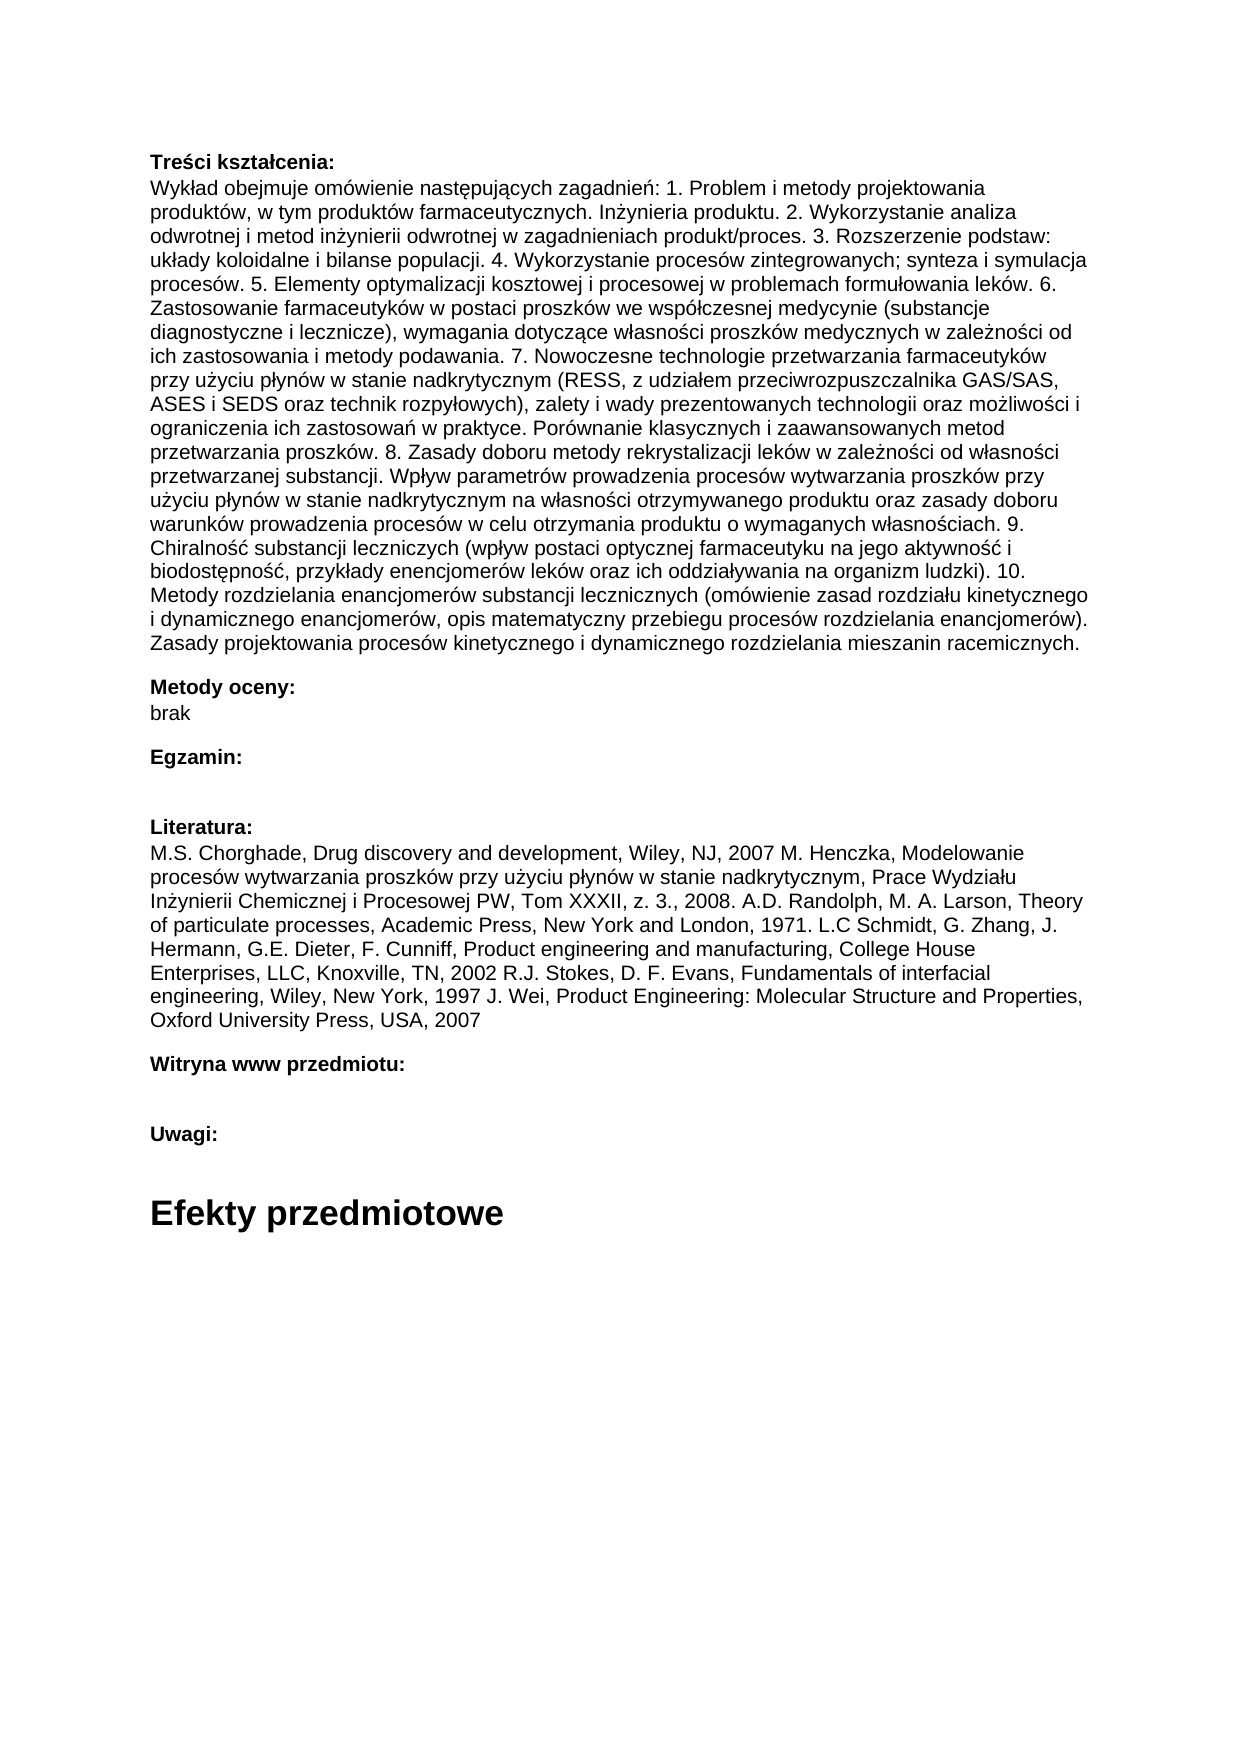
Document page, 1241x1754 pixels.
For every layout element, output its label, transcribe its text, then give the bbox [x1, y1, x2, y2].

text Literatura: [150, 814, 1090, 838]
text Metody oceny: [150, 675, 1090, 699]
text Treści kształcenia: [150, 150, 1090, 174]
subtitle Efekty przedmiotowe [150, 1192, 1090, 1232]
text M.S. Chorghade, Drug discovery and development, Wiley, NJ, 2007 M. Henczka, Modelowanie procesów wytwarzania proszków przy użyciu płynów w stanie nadkrytycznym, Prace Wydziału Inżynierii Chemicznej i Procesowej PW, Tom XXXII, z. 3., 2008. A.D. Randolph, M. A. Larson, Theory of particulate processes, Academic Press, New York and London, 1971. L.C Schmidt, G. Zhang, J. Hermann, G.E. Dieter, F. Cunniff, Product engineering and manufacturing, College House Enterprises, LLC, Knoxville, TN, 2002 R.J. Stokes, D. F. Evans, Fundamentals of interfacial engineering, Wiley, New York, 1997 J. Wei, Product Engineering: Molecular Structure and Properties, Oxford University Press, USA, 2007 [150, 841, 1090, 1032]
text Egzamin: [150, 745, 1090, 769]
text brak [150, 701, 1090, 725]
text Uwagi: [150, 1122, 1090, 1146]
text Wykład obejmuje omówienie następujących zagadnień: 1. Problem i metody projektowania produktów, w tym produktów farmaceutycznych. Inżynieria produktu. 2. Wykorzystanie analiza odwrotnej i metod inżynierii odwrotnej w zagadnieniach produkt/proces. 3. Rozszerzenie podstaw: układy koloidalne i bilanse populacji. 4. Wykorzystanie procesów zintegrowanych; synteza i symulacja procesów. 5. Elementy optymalizacji kosztowej i procesowej w problemach formułowania leków. 6. Zastosowanie farmaceutyków w postaci proszków we współczesnej medycynie (substancje diagnostyczne i lecznicze), wymagania dotyczące własności proszków medycznych w zależności od ich zastosowania i metody podawania. 7. Nowoczesne technologie przetwarzania farmaceutyków przy użyciu płynów w stanie nadkrytycznym (RESS, z udziałem przeciwrozpuszczalnika GAS/SAS, ASES i SEDS oraz technik rozpyłowych), zalety i wady prezentowanych technologii oraz możliwości i ograniczenia ich zastosowań w praktyce. Porównanie klasycznych i zaawansowanych metod przetwarzania proszków. 8. Zasady doboru metody rekrystalizacji leków w zależności od własności przetwarzanej substancji. Wpływ parametrów prowadzenia procesów wytwarzania proszków przy użyciu płynów w stanie nadkrytycznym na własności otrzymywanego produktu oraz zasady doboru warunków prowadzenia procesów w celu otrzymania produktu o wymaganych własnościach. 9. Chiralność substancji leczniczych (wpływ postaci optycznej farmaceutyku na jego aktywność i biodostępność, przykłady enencjomerów leków oraz ich oddziaływania na organizm ludzki). 10. Metody rozdzielania enancjomerów substancji lecznicznych (omówienie zasad rozdziału kinetycznego i dynamicznego enancjomerów, opis matematyczny przebiegu procesów rozdzielania enancjomerów). Zasady projektowania procesów kinetycznego i dynamicznego rozdzielania mieszanin racemicznych. [150, 176, 1090, 655]
text Witryna www przedmiotu: [150, 1052, 1090, 1076]
